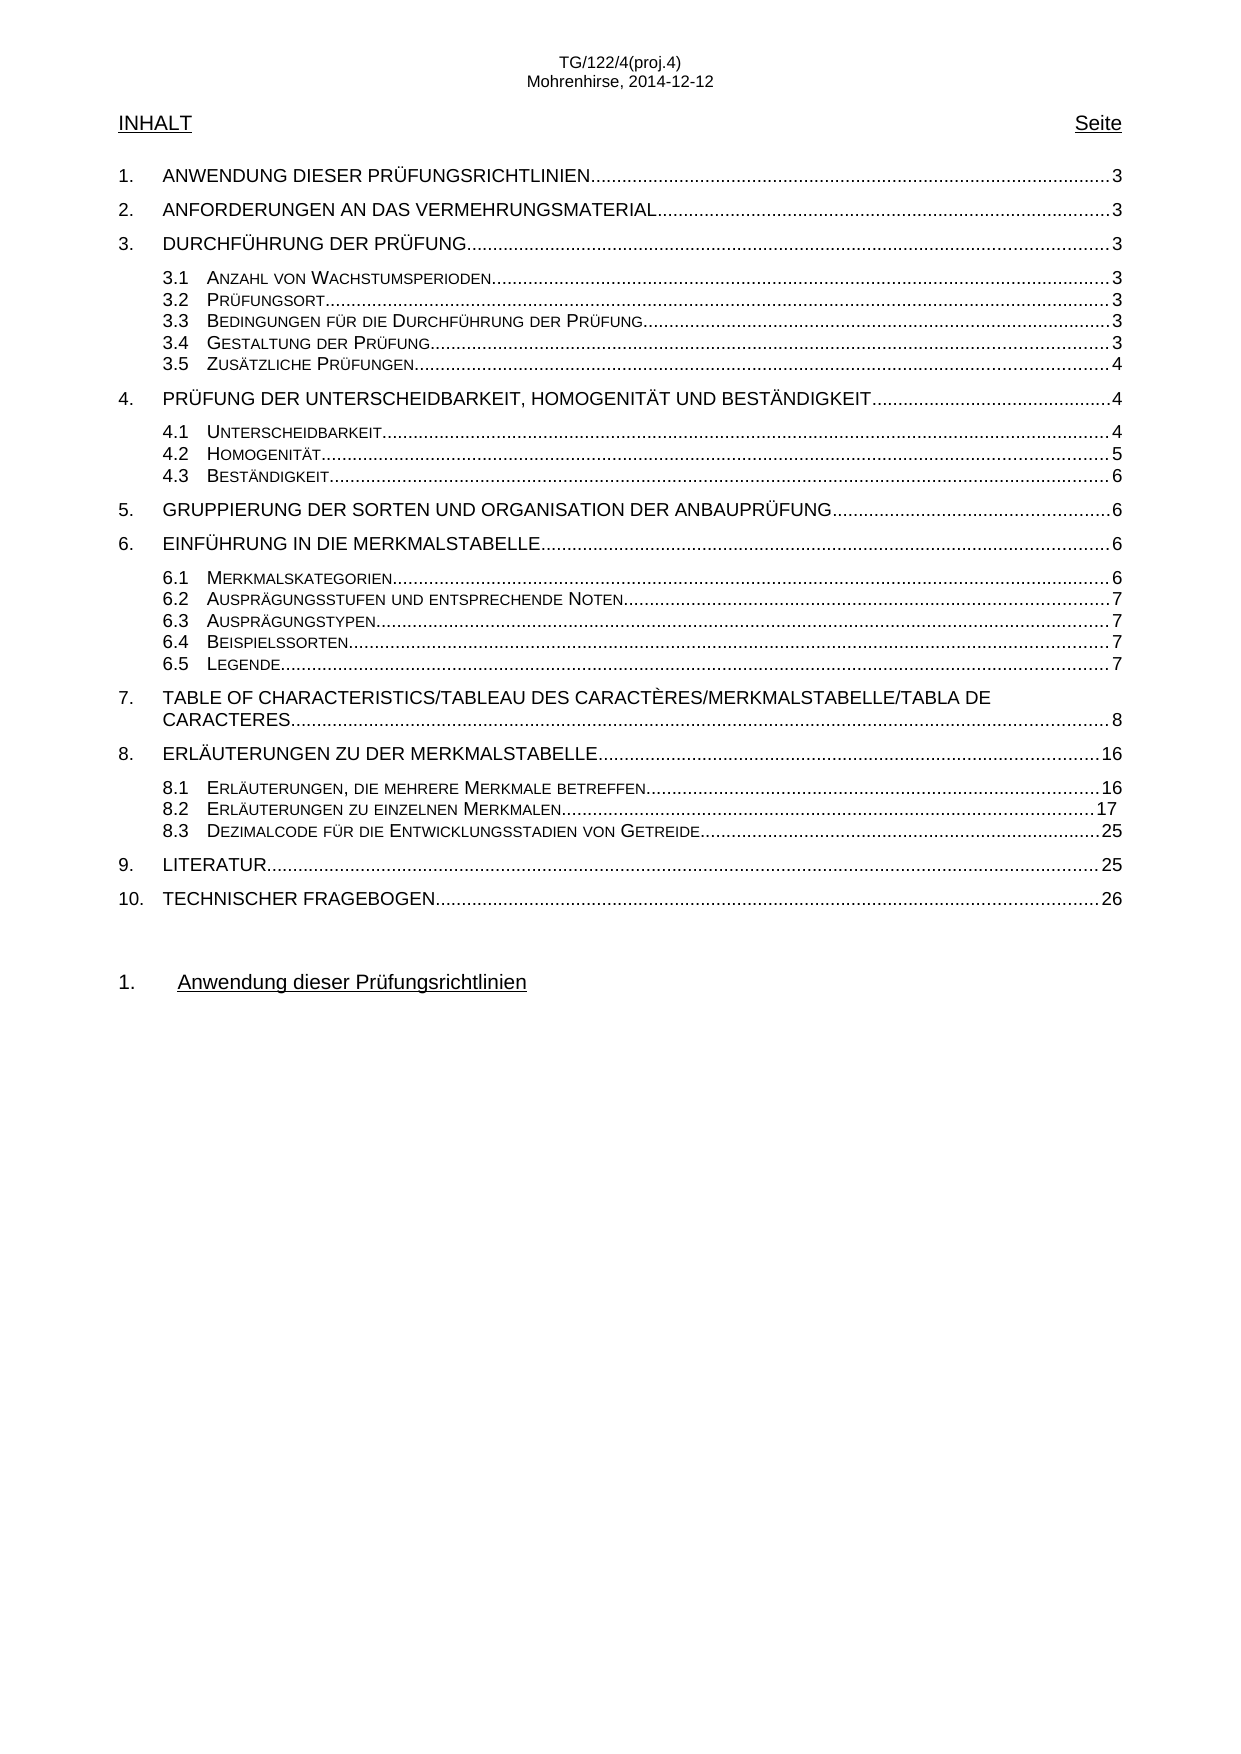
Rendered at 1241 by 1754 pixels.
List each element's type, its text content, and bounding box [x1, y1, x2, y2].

text 6.5 Legende 7 [162, 653, 1033, 674]
text 5. Gruppierung der Sorten und Organisation der Anbauprüfung 6 [118, 498, 1033, 520]
text 3.3 Bedingungen für die Durchführung der Prüfung 3 [162, 310, 1033, 332]
text 2. Anforderungen an das Vermehrungsmaterial 3 [118, 199, 1033, 220]
text 7. Table of Characteristics/Tableau des caractères/Merkmalstabelle/Tabla de caracteres 8 [118, 687, 1033, 730]
text 9. Literatur 25 [118, 854, 1033, 875]
text 3.1 Anzahl von Wachstumsperioden 3 [162, 267, 1033, 288]
text 3. Durchführung der Prüfung 3 [118, 233, 1033, 254]
text 6.1 Merkmalskategorien 6 [162, 567, 1033, 588]
text 8. Erläuterungen zu der Merkmalstabelle 16 [118, 743, 1033, 764]
text 6. Einführung in die Merkmalstabelle 6 [118, 533, 1033, 554]
text 4. Prüfung der Unterscheidbarkeit, Homogenität und Beständigkeit 4 [118, 387, 1033, 409]
text 4.3 Beständigkeit 6 [162, 464, 1033, 486]
text 8.2 Erläuterungen zu einzelnen Merkmalen 17 [162, 798, 1033, 820]
text 6.4 Beispielssorten 7 [162, 631, 1033, 653]
subtitle Anwendung dieser Prüfungsrichtlinien [118, 970, 1122, 994]
text 4.2 Homogenität 5 [162, 443, 1033, 464]
text 6.3 Ausprägungstypen 7 [162, 610, 1033, 631]
text INHALT Seite [118, 111, 1122, 134]
text 4.1 Unterscheidbarkeit 4 [162, 421, 1033, 443]
text 10. Technischer Fragebogen 26 [118, 888, 1033, 909]
text 3.4 Gestaltung der Prüfung 3 [162, 332, 1033, 353]
text 1. Anwendung dieser Prüfungsrichtlinien 3 [118, 165, 1033, 186]
text 8.3 Dezimalcode für die Entwicklungsstadien von Getreide 25 [162, 820, 1033, 841]
text 3.5 Zusätzliche Prüfungen 4 [162, 353, 1033, 375]
text 3.2 Prüfungsort 3 [162, 288, 1033, 310]
text 8.1 Erläuterungen, die mehrere Merkmale betreffen 16 [162, 777, 1033, 798]
text 6.2 Ausprägungsstufen und entsprechende Noten 7 [162, 588, 1033, 610]
